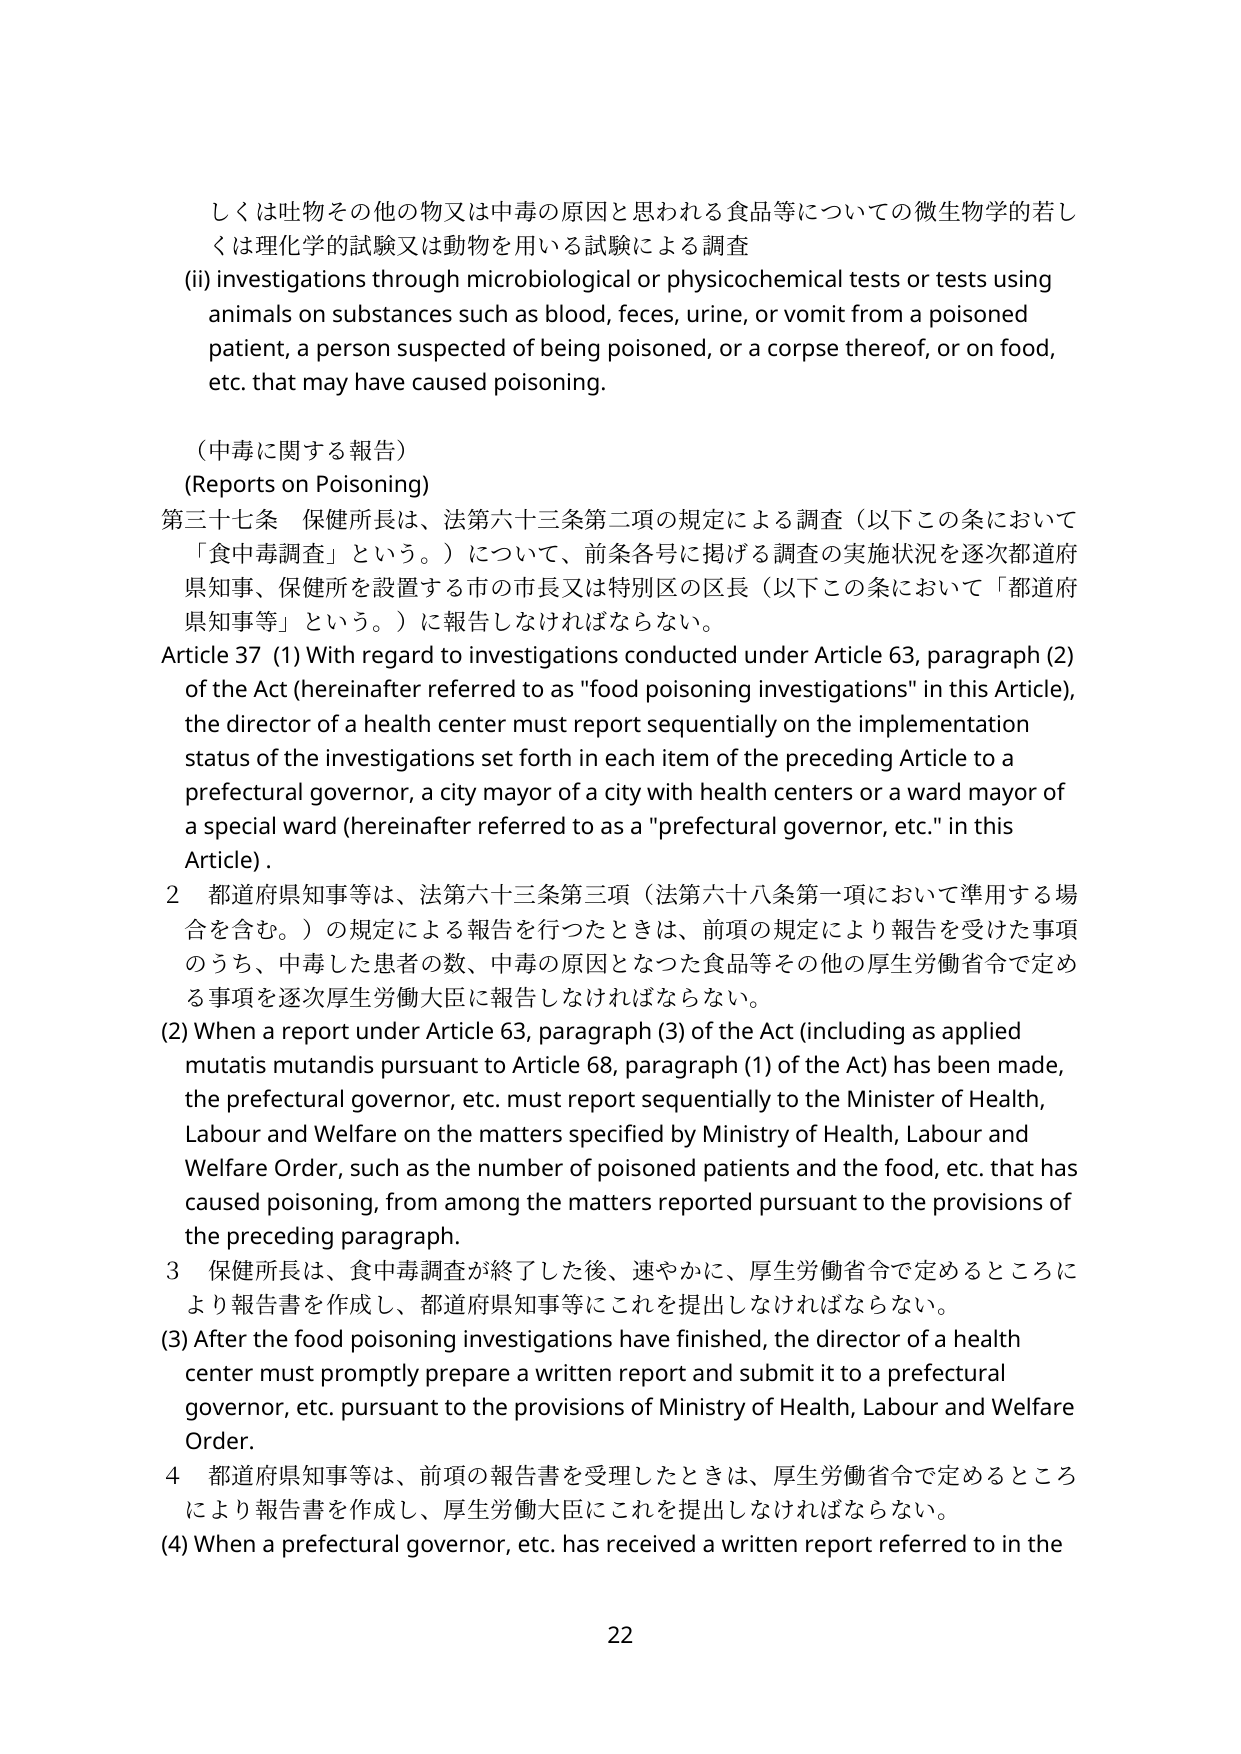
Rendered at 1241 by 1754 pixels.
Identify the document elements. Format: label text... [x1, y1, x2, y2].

text (3) After the food poisoning investigations have finished, the director of a health center must promptly prepare a written report and submit it to a prefectural governor, etc. pursuant to the provisions of Ministry of Health, Labour and Welfare Order. [161, 1321, 1079, 1458]
text 第三十七条 保健所長は、法第六十三条第二項の規定による調査（以下この条において「食中毒調査」という。）について、前条各号に掲げる調査の実施状況を逐次都道府県知事、保健所を設置する市の市長又は特別区の区長（以下この条において「都道府県知事等」という。）に報告しなければならない。 [161, 501, 1079, 638]
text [184, 194, 1079, 262]
text ４ 都道府県知事等は、前項の報告書を受理したときは、厚生労働省令で定めるところにより報告書を作成し、厚生労働大臣にこれを提出しなければならない。 [161, 1458, 1079, 1526]
text (2) When a report under Article 63, paragraph (3) of the Act (including as applied mutatis mutandis pursuant to Article 68, paragraph (1) of the Act) has been made, the prefectural governor, etc. must report sequentially to the Minister of Health, Labour and Welfare on the matters specified by Ministry of Health, Labour and Welfare Order, such as the number of poisoned patients and the food, etc. that has caused poisoning, from among the matters reported pursuant to the provisions of the preceding paragraph. [161, 1014, 1079, 1253]
text Article 37 (1) With regard to investigations conducted under Article 63, paragraph (2) of the Act (hereinafter referred to as "food poisoning investigations" in this Article), the director of a health center must report sequentially on the implementation status of the investigations set forth in each item of the preceding Article to a prefectural governor, a city mayor of a city with health centers or a ward mayor of a special ward (hereinafter referred to as a "prefectural governor, etc." in this Article) . [161, 638, 1079, 877]
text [161, 1526, 1079, 1560]
text ３ 保健所長は、食中毒調査が終了した後、速やかに、厚生労働省令で定めるところにより報告書を作成し、都道府県知事等にこれを提出しなければならない。 [161, 1253, 1079, 1321]
text (Reports on Poisoning) [184, 467, 1079, 501]
text (ii) investigations through microbiological or physicochemical tests or tests using animals on substances such as blood, feces, urine, or vomit from a poisoned patient, a person suspected of being poisoned, or a corpse thereof, or on food, etc. that may have caused poisoning. [184, 262, 1079, 399]
text ２ 都道府県知事等は、法第六十三条第三項（法第六十八条第一項において準用する場合を含む。）の規定による報告を行つたときは、前項の規定により報告を受けた事項のうち、中毒した患者の数、中毒の原因となつた食品等その他の厚生労働省令で定める事項を逐次厚生労働大臣に報告しなければならない。 [161, 877, 1079, 1014]
text （中毒に関する報告） [184, 433, 1079, 467]
